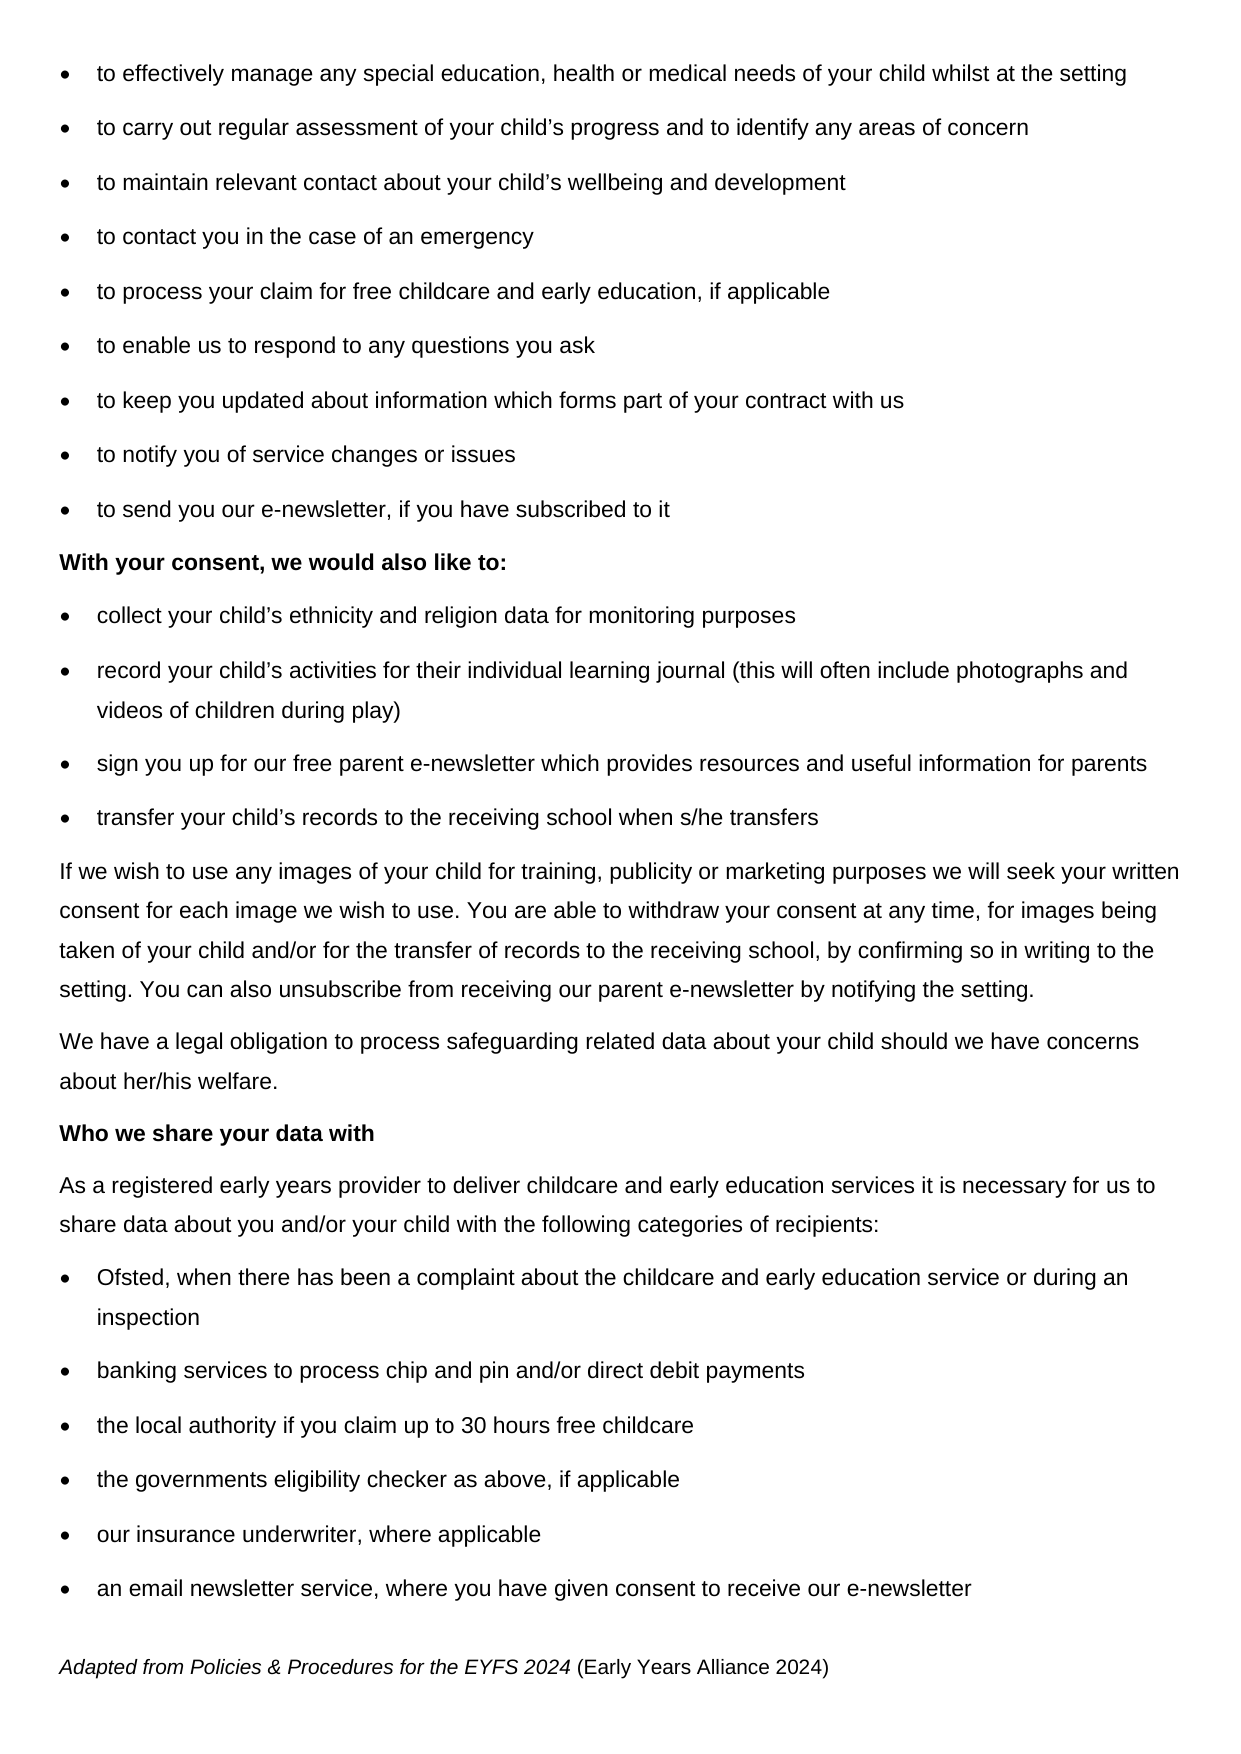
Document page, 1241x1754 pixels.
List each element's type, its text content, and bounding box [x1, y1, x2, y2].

text We have a legal obligation to process safeguarding related data about your child should we have concerns about her/his welfare. [59, 1028, 1181, 1094]
list our insurance underwriter, where applicable [59, 1520, 1181, 1548]
list to send you our e-newsletter, if you have subscribed to it [59, 495, 1181, 523]
list to enable us to respond to any questions you ask [59, 331, 1181, 359]
list to keep you updated about information which forms part of your contract with us [59, 386, 1181, 414]
list collect your child’s ethnicity and religion data for monitoring purposes [59, 601, 1181, 629]
list sign you up for our free parent e-newsletter which provides resources and useful information for parents [59, 749, 1181, 777]
text As a registered early years provider to deliver childcare and early education services it is necessary for us to share data about you and/or your child with the following categories of recipients: [59, 1172, 1181, 1238]
text Who we share your data with [59, 1120, 1181, 1146]
text If we wish to use any images of your child for training, publicity or marketing purposes we will seek your written consent for each image we wish to use. You are able to withdraw your consent at any time, for images being taken of your child and/or for the transfer of records to the receiving school, by confirming so in writing to the setting. You can also unsubscribe from receiving our parent e-newsletter by notifying the setting. [59, 858, 1181, 1003]
text With your consent, we would also like to: [59, 549, 1181, 576]
list banking services to process chip and pin and/or direct debit payments [59, 1356, 1181, 1384]
list to process your claim for free childcare and early education, if applicable [59, 277, 1181, 305]
list to carry out regular assessment of your child’s progress and to identify any areas of concern [59, 113, 1181, 142]
list to maintain relevant contact about your child’s wellbeing and development [59, 168, 1181, 196]
list the local authority if you claim up to 30 hours free childcare [59, 1411, 1181, 1439]
list transfer your child’s records to the receiving school when s/he transfers [59, 803, 1181, 831]
list the governments eligibility checker as above, if applicable [59, 1465, 1181, 1493]
list to effectively manage any special education, health or medical needs of your child whilst at the setting [59, 59, 1181, 87]
list to contact you in the case of an emergency [59, 222, 1181, 251]
list to notify you of service changes or issues [59, 440, 1181, 468]
list an email newsletter service, where you have given consent to receive our e-newsletter [59, 1574, 1181, 1602]
list Ofsted, when there has been a complaint about the childcare and early education service or during an inspection [59, 1263, 1181, 1331]
list record your child’s activities for their individual learning journal (this will often include photographs and videos of children during play) [59, 656, 1181, 723]
